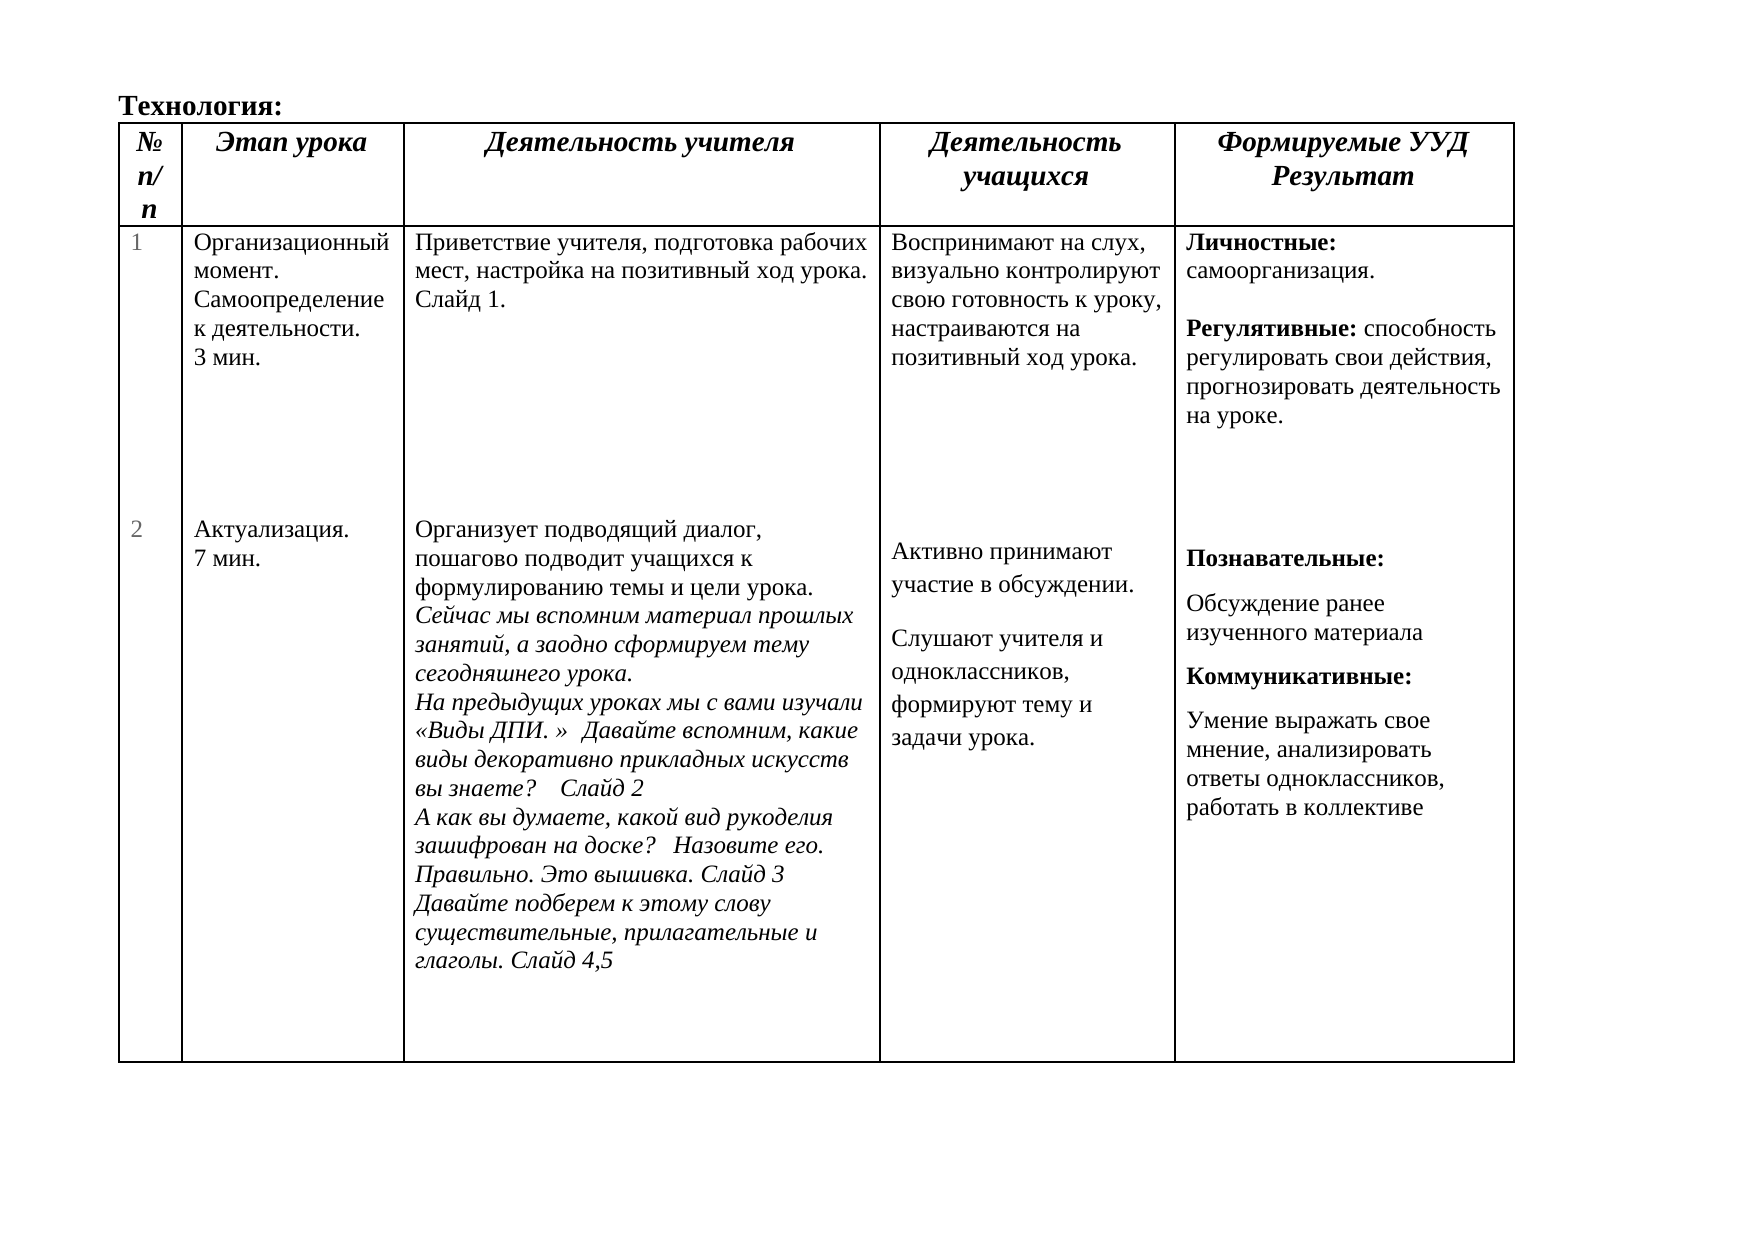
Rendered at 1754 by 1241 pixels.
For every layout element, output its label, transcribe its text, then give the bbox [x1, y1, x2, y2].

table_header Деятельность учителя [405, 124, 879, 225]
table_cell 1 2 3 4 5 6 7 8 [120, 227, 181, 1061]
table_header Деятельность учащихся [881, 124, 1174, 225]
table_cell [183, 227, 403, 1061]
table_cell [405, 227, 879, 1061]
table_header Формируемые УУД Результат [1176, 124, 1513, 225]
text Технология: [118, 88, 1636, 122]
table_header № п/п [120, 124, 181, 225]
table_header Этап урока [183, 124, 403, 225]
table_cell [881, 227, 1174, 1061]
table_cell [1176, 227, 1513, 1061]
